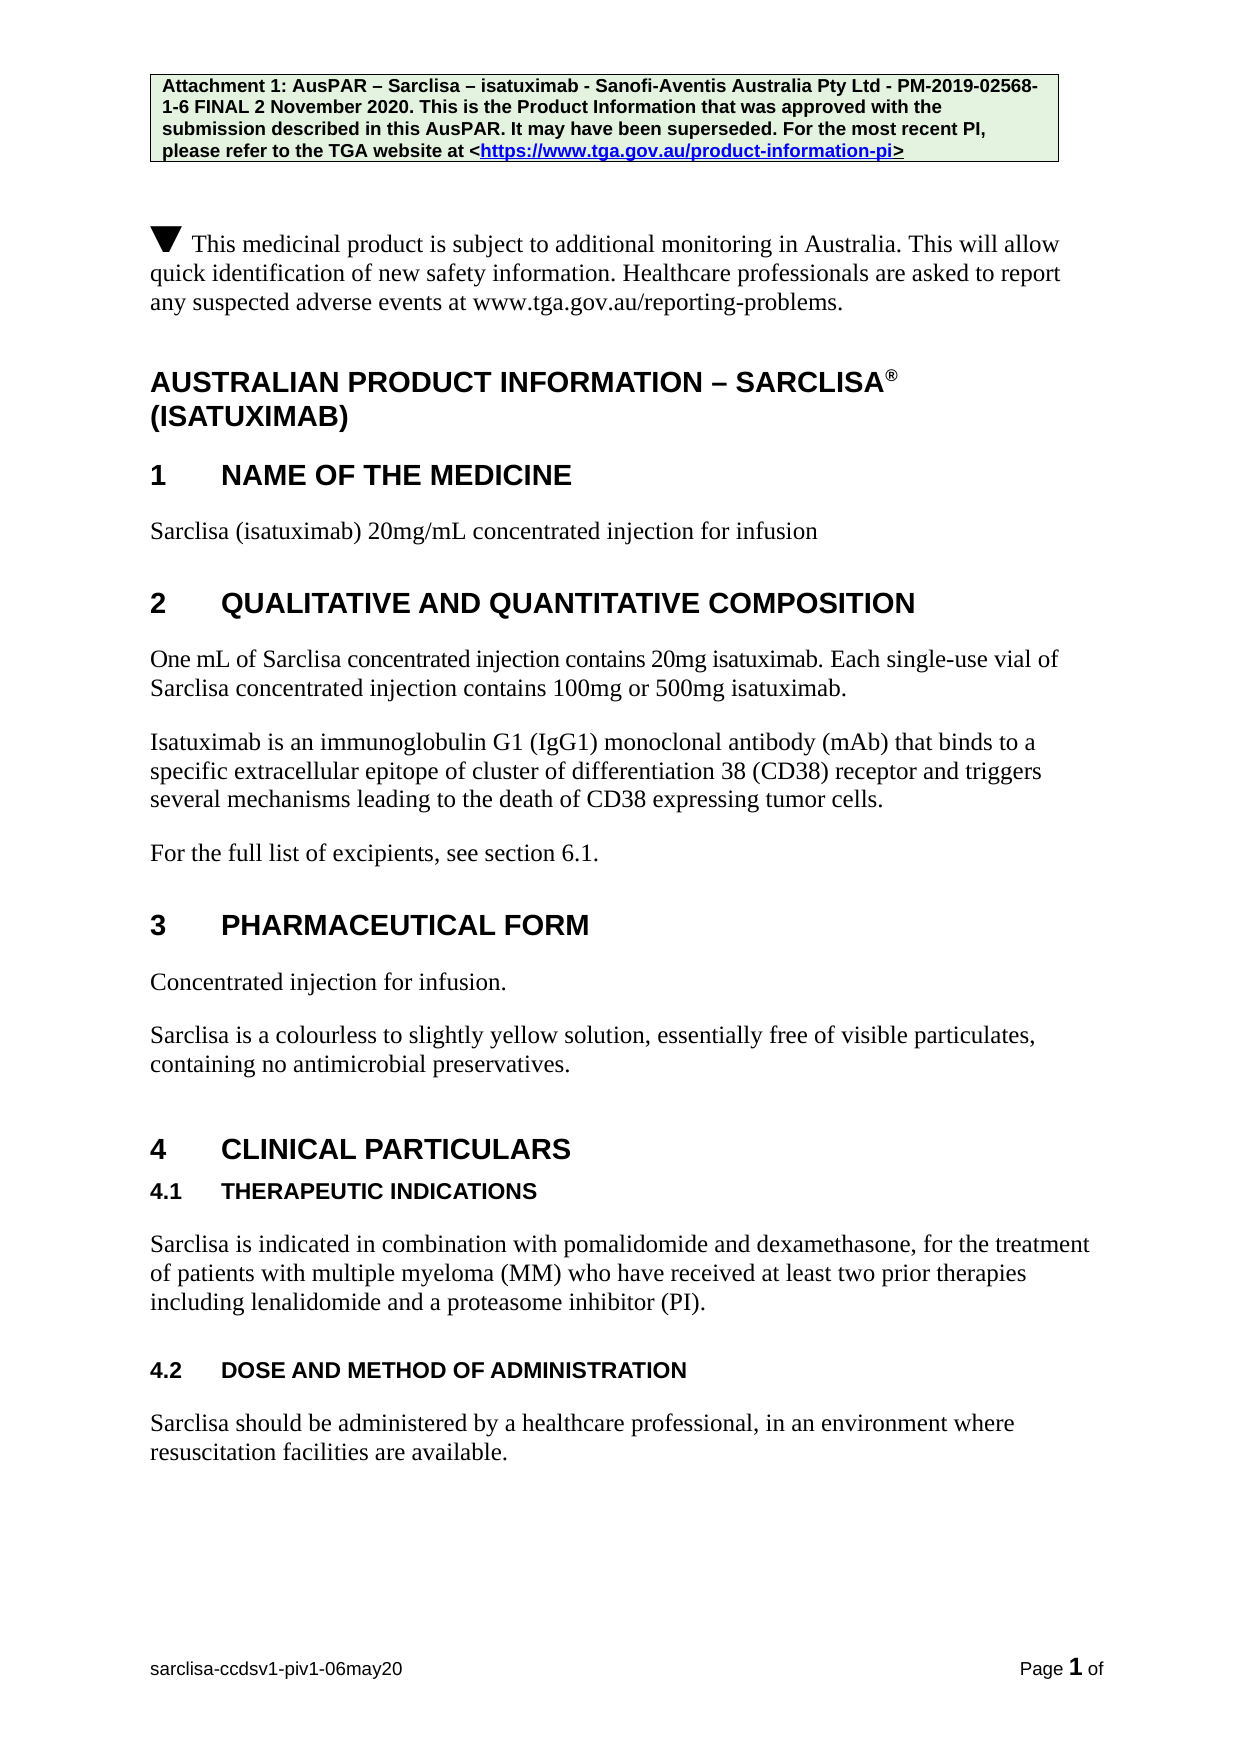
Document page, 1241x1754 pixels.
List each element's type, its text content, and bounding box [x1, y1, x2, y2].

subtitle Therapeutic indications [150, 1178, 1090, 1204]
text For the full list of excipients, see section 6.1. [150, 838, 1090, 867]
text One mL of Sarclisa concentrated injection contains 20mg isatuximab. Each single-use vial of Sarclisa concentrated injection contains 100mg or 500mg isatuximab. [150, 644, 1090, 702]
subtitle Qualitative and quantitative composition [150, 586, 1090, 619]
text Sarclisa is indicated in combination with pomalidomide and dexamethasone, for the treatment of patients with multiple myeloma (MM) who have received at least two prior therapies including lenalidomide and a proteasome inhibitor (PI). [150, 1229, 1090, 1316]
text This medicinal product is subject to additional monitoring in Australia. This will allow quick identification of new safety information. Healthcare professionals are asked to report any suspected adverse events at www.tga.gov.au/reporting-problems. [150, 184, 1090, 315]
subtitle Clinical particulars [150, 1132, 1090, 1165]
subtitle Dose and method of administration [150, 1357, 1090, 1383]
text Sarclisa should be administered by a healthcare professional, in an environment where resuscitation facilities are available. [150, 1408, 1090, 1466]
text Sarclisa is a colourless to slightly yellow solution, essentially free of visible particulates, containing no antimicrobial preservatives. [150, 1021, 1090, 1078]
subtitle Australian product Information – Sarclisa® (isatuximab) [150, 365, 1090, 432]
text Isatuximab is an immunoglobulin G1 (IgG1) monoclonal antibody (mAb) that binds to a specific extracellular epitope of cluster of differentiation 38 (CD38) receptor and triggers several mechanisms leading to the death of CD38 expressing tumor cells. [150, 727, 1090, 813]
subtitle Name of the medicine [150, 457, 1090, 491]
text Concentrated injection for infusion. [150, 967, 1090, 996]
subtitle Pharmaceutical form [150, 908, 1090, 942]
text Sarclisa (isatuximab) 20mg/mL concentrated injection for infusion [150, 516, 1090, 545]
